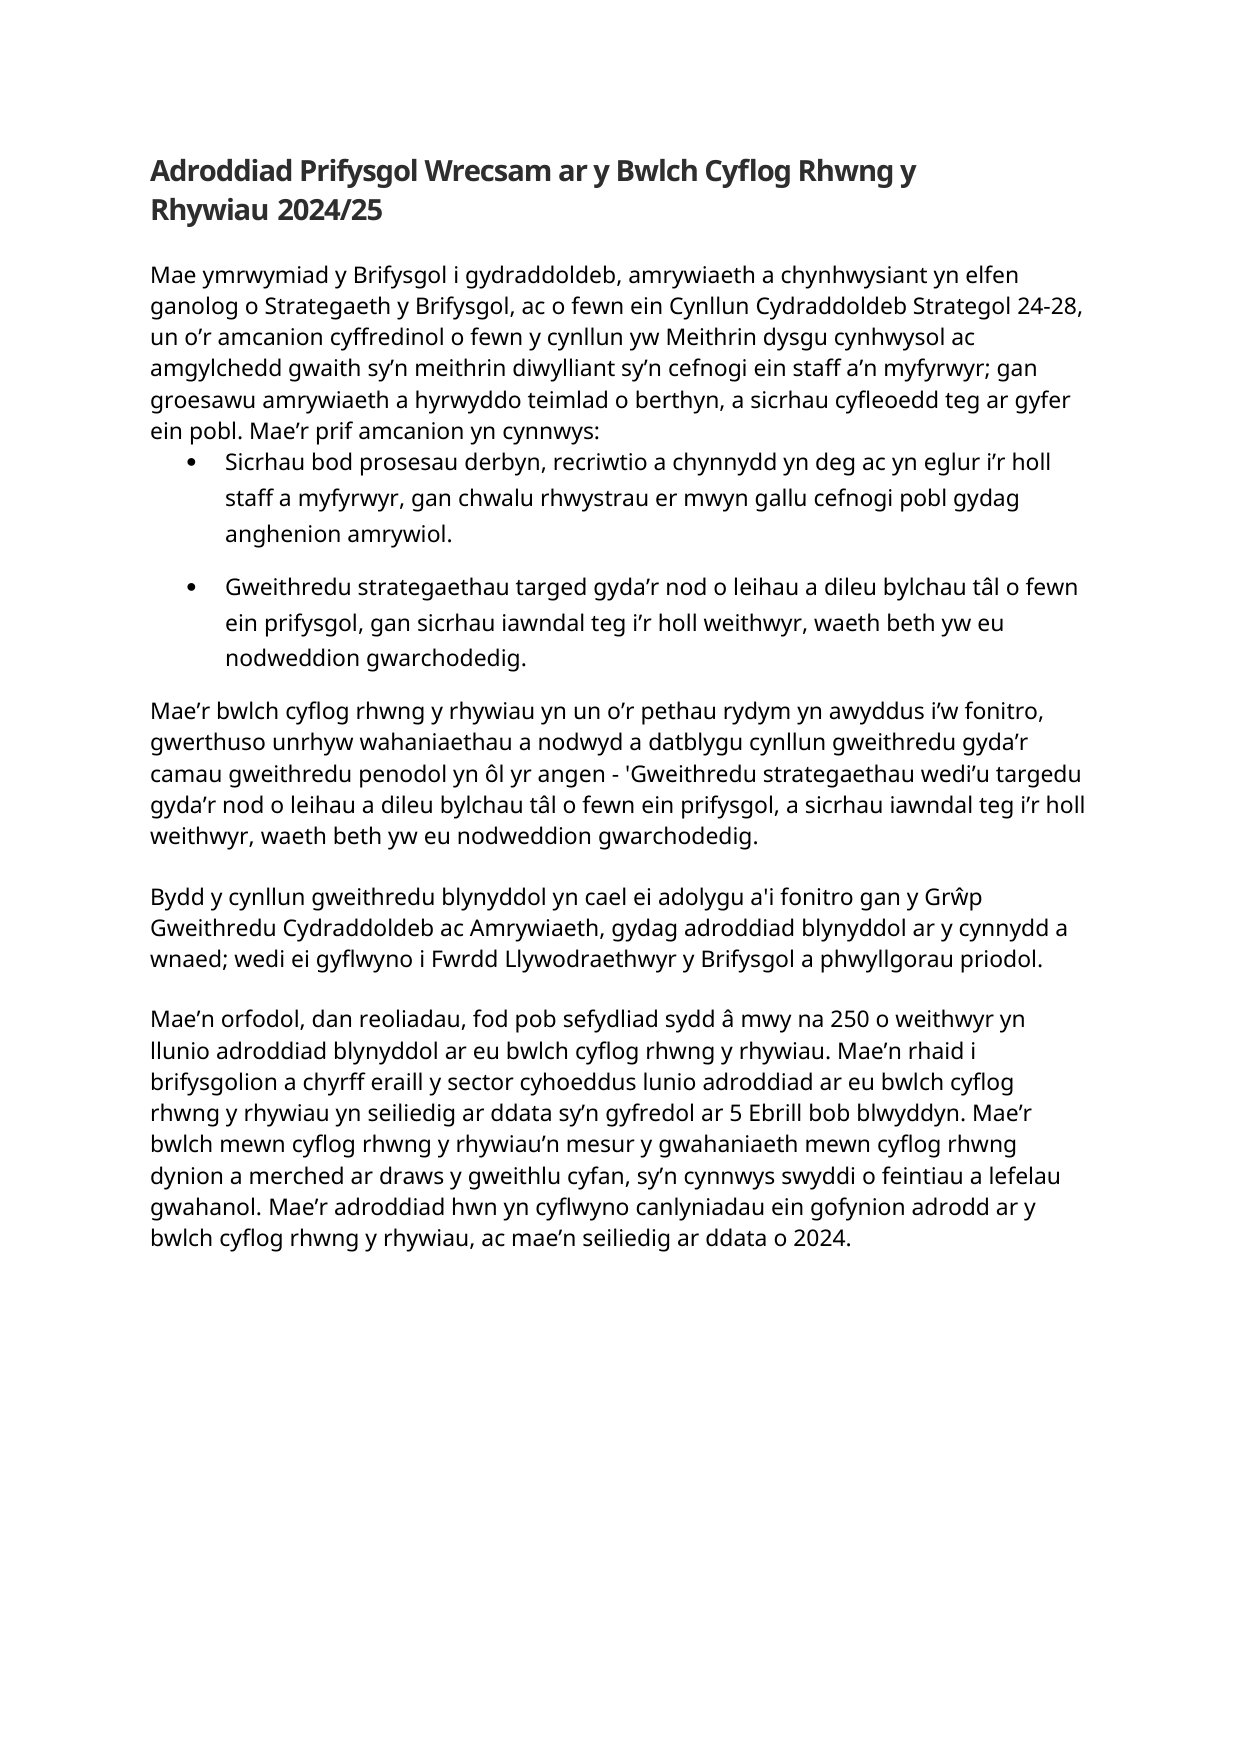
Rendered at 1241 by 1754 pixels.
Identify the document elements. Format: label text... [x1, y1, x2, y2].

text Adroddiad Prifysgol Wrecsam ar y Bwlch Cyflog Rhwng y Rhywiau 2024/25 [150, 150, 1090, 229]
text Mae’r bwlch cyflog rhwng y rhywiau yn un o’r pethau rydym yn awyddus i’w fonitro, gwerthuso unrhyw wahaniaethau a nodwyd a datblygu cynllun gweithredu gyda’r camau gweithredu penodol yn ôl yr angen - 'Gweithredu strategaethau wedi’u targedu gyda’r nod o leihau a dileu bylchau tâl o fewn ein prifysgol, a sicrhau iawndal teg i’r holl weithwyr, waeth beth yw eu nodweddion gwarchodedig. [150, 695, 1090, 851]
list Sicrhau bod prosesau derbyn, recriwtio a chynnydd yn deg ac yn eglur i’r holl staff a myfyrwyr, gan chwalu rhwystrau er mwyn gallu cefnogi pobl gydag anghenion amrywiol. [187, 446, 1090, 549]
text Bydd y cynllun gweithredu blynyddol yn cael ei adolygu a'i fonitro gan y Grŵp Gweithredu Cydraddoldeb ac Amrywiaeth, gydag adroddiad blynyddol ar y cynnydd a wnaed; wedi ei gyflwyno i Fwrdd Llywodraethwyr y Brifysgol a phwyllgorau priodol. [150, 880, 1090, 974]
text Mae ymrwymiad y Brifysgol i gydraddoldeb, amrywiaeth a chynhwysiant yn elfen ganolog o Strategaeth y Brifysgol, ac o fewn ein Cynllun Cydraddoldeb Strategol 24-28, un o’r amcanion cyffredinol o fewn y cynllun yw Meithrin dysgu cynhwysol ac amgylchedd gwaith sy’n meithrin diwylliant sy’n cefnogi ein staff a’n myfyrwyr; gan groesawu amrywiaeth a hyrwyddo teimlad o berthyn, a sicrhau cyfleoedd teg ar gyfer ein pobl. Mae’r prif amcanion yn cynnwys: [150, 258, 1090, 446]
text Mae’n orfodol, dan reoliadau, fod pob sefydliad sydd â mwy na 250 o weithwyr yn llunio adroddiad blynyddol ar eu bwlch cyflog rhwng y rhywiau. Mae’n rhaid i brifysgolion a chyrff eraill y sector cyhoeddus lunio adroddiad ar eu bwlch cyflog rhwng y rhywiau yn seiliedig ar ddata sy’n gyfredol ar 5 Ebrill bob blwyddyn. Mae’r bwlch mewn cyflog rhwng y rhywiau’n mesur y gwahaniaeth mewn cyflog rhwng dynion a merched ar draws y gweithlu cyfan, sy’n cynnwys swyddi o feintiau a lefelau gwahanol. Mae’r adroddiad hwn yn cyflwyno canlyniadau ein gofynion adrodd ar y bwlch cyflog rhwng y rhywiau, ac mae’n seiliedig ar ddata o 2024. [150, 1003, 1090, 1253]
list Gweithredu strategaethau targed gyda’r nod o leihau a dileu bylchau tâl o fewn ein prifysgol, gan sicrhau iawndal teg i’r holl weithwyr, waeth beth yw eu nodweddion gwarchodedig. [187, 571, 1090, 674]
